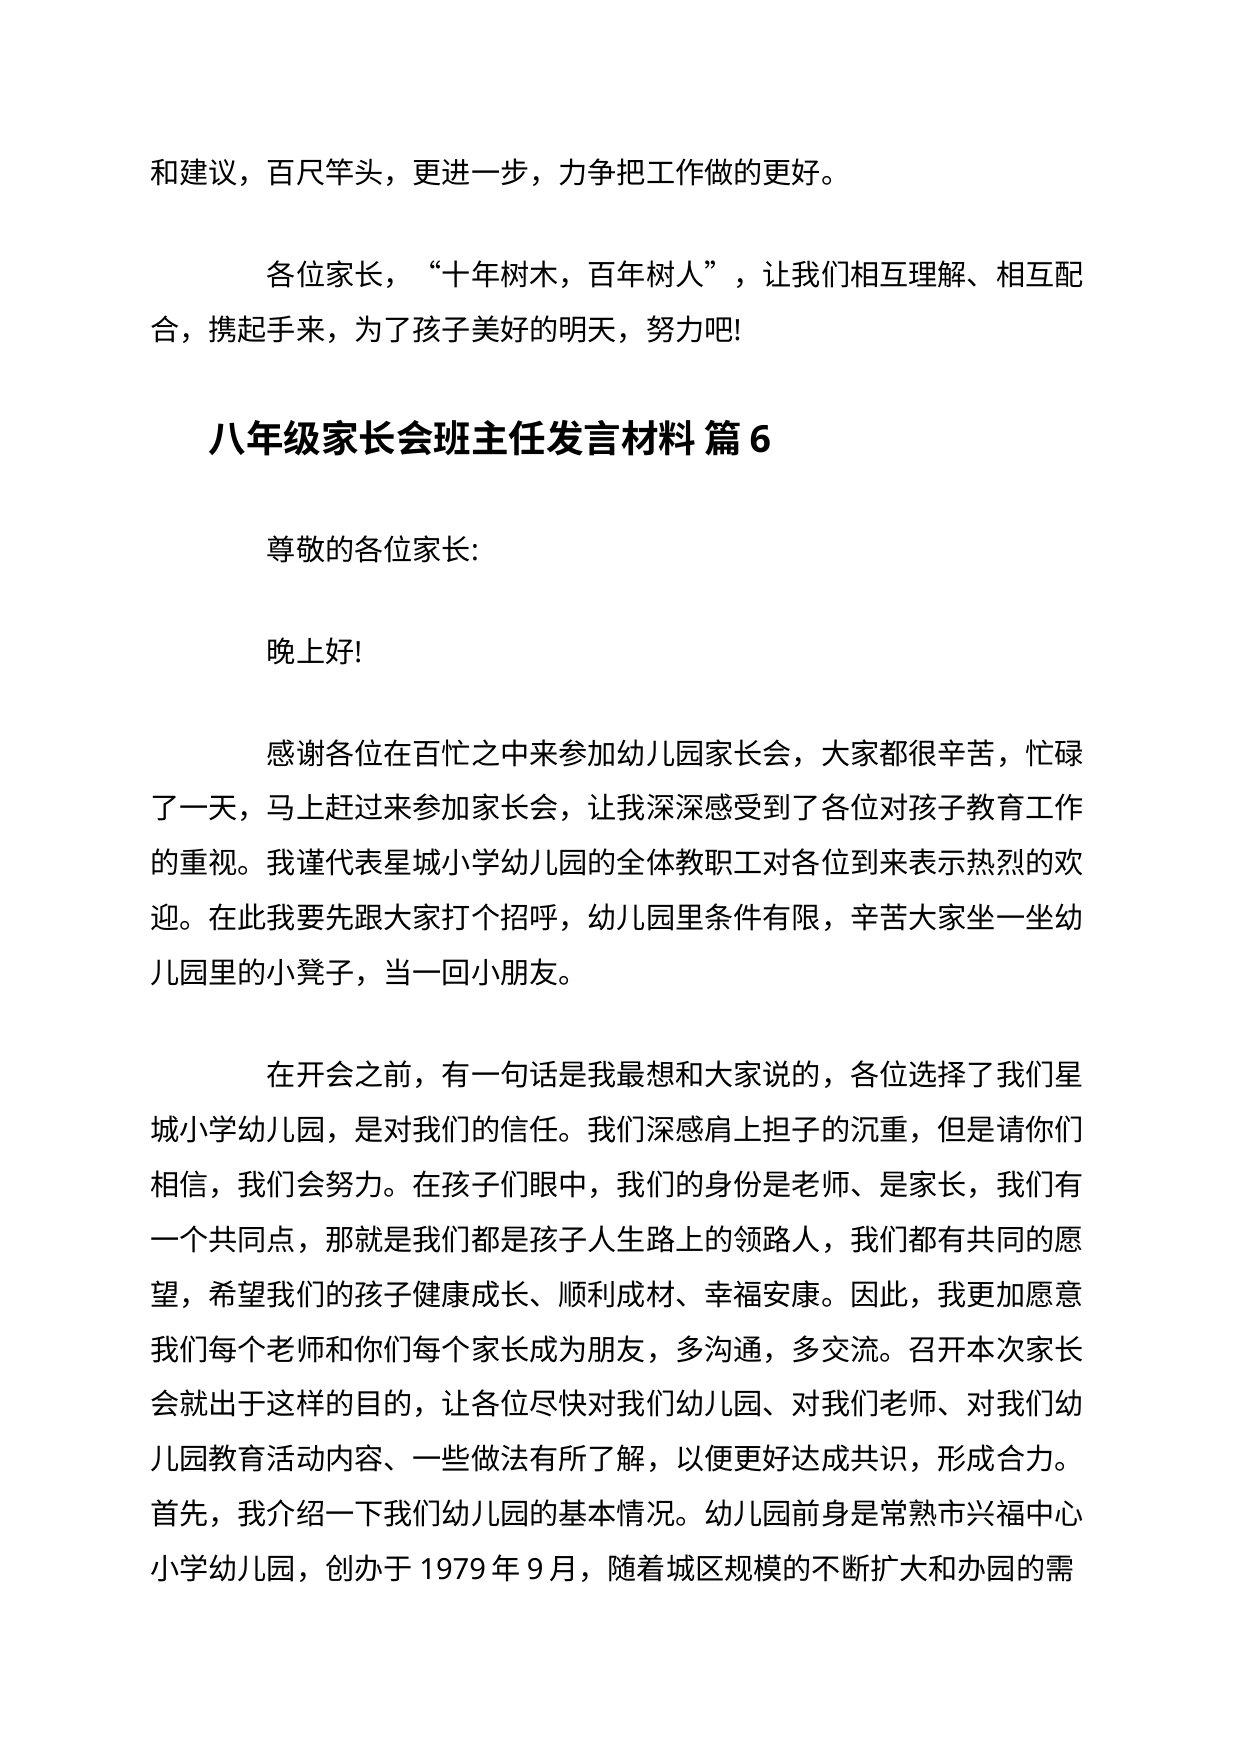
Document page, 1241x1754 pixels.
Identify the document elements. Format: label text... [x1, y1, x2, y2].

text 各位家长，“十年树木，百年树人”，让我们相互理解、相互配合，携起手来，为了孩子美好的明天，努力吧! [150, 252, 1090, 349]
text 晚上好! [150, 628, 1090, 671]
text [150, 150, 1090, 192]
text 尊敬的各位家长: [150, 526, 1090, 569]
text 感谢各位在百忙之中来参加幼儿园家长会，大家都很辛苦，忙碌了一天，马上赶过来参加家长会，让我深深感受到了各位对孩子教育工作的重视。我谨代表星城小学幼儿园的全体教职工对各位到来表示热烈的欢迎。在此我要先跟大家打个招呼，幼儿园里条件有限，辛苦大家坐一坐幼儿园里的小凳子，当一回小朋友。 [150, 730, 1090, 992]
text 八年级家长会班主任发言材料 篇6 [150, 409, 1090, 463]
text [150, 1052, 1090, 1588]
